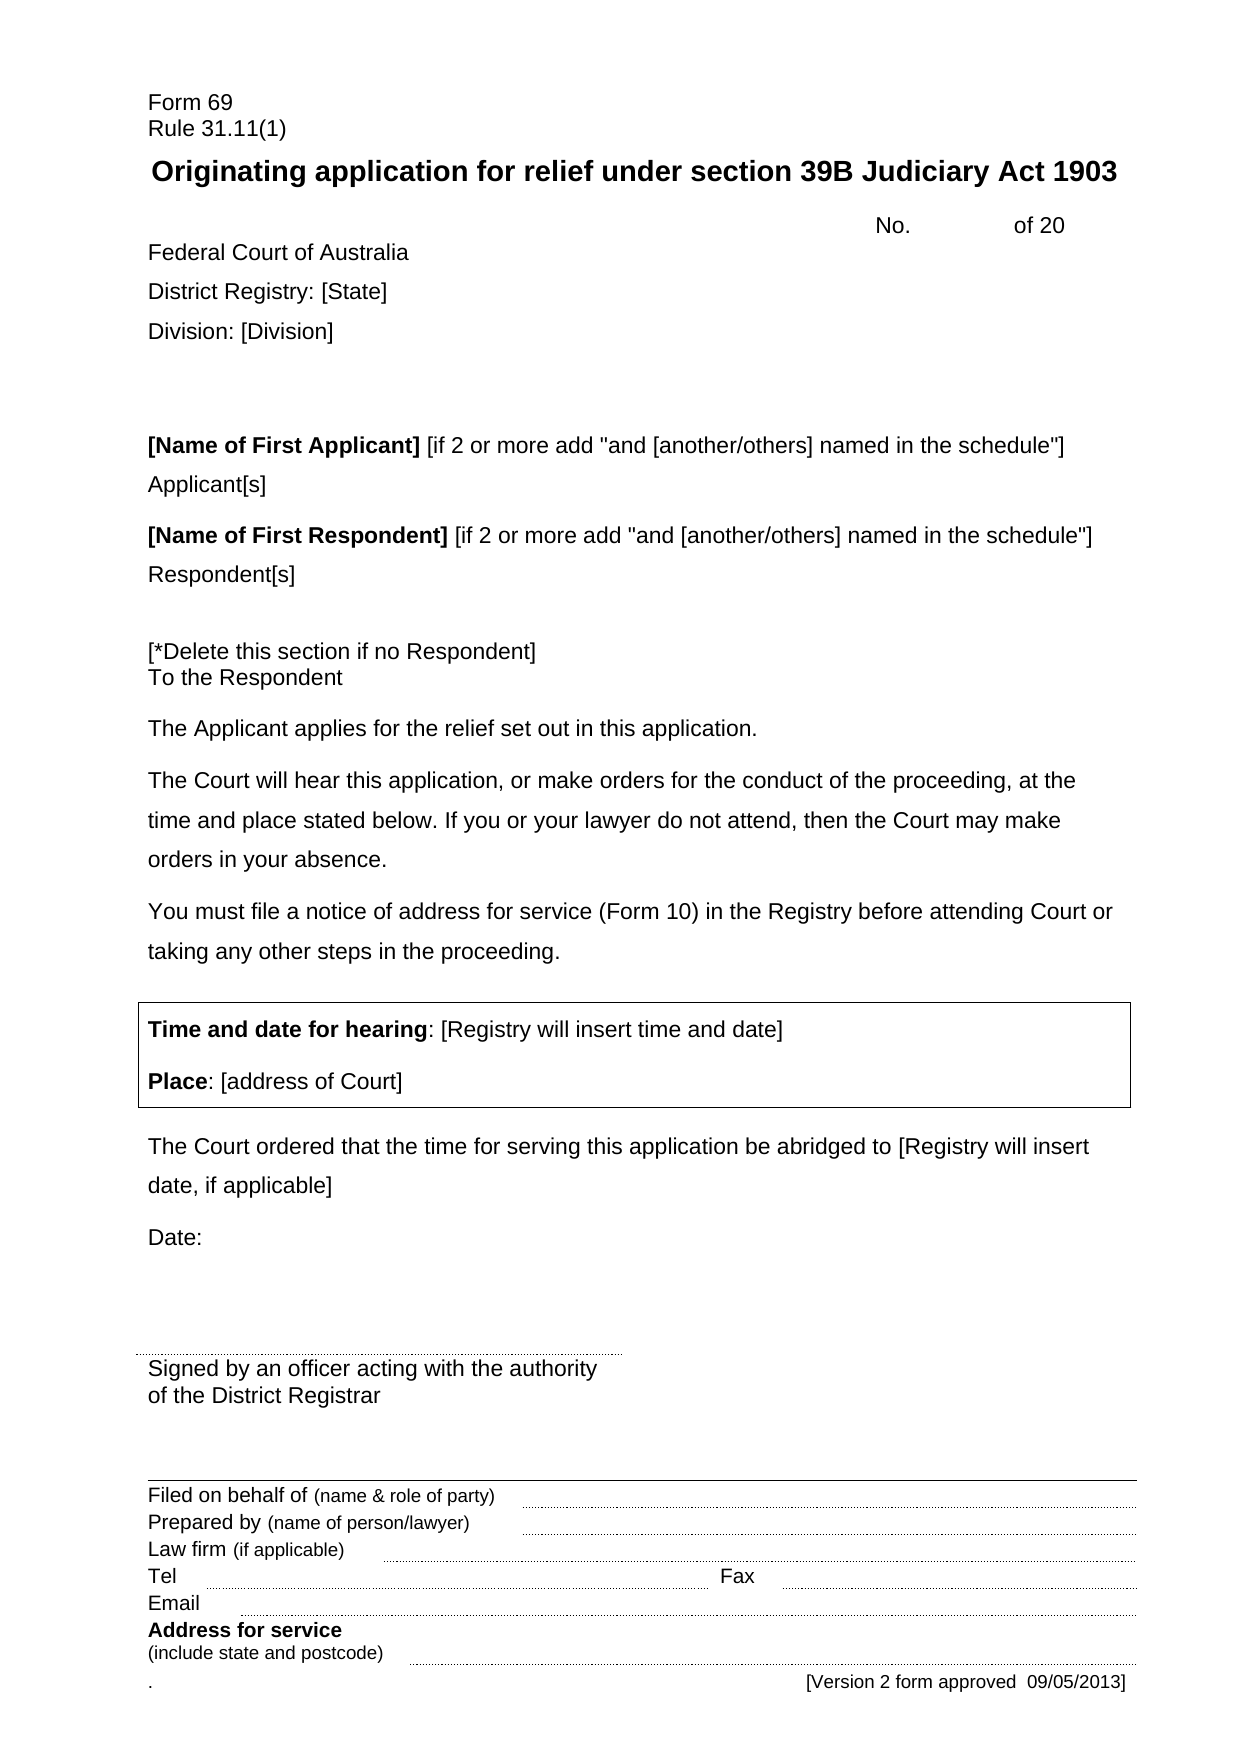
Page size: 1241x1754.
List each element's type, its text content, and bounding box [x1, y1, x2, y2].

text [*Delete this section if no Respondent] To the Respondent [148, 638, 1122, 690]
text The Court will hear this application, or make orders for the conduct of the proceeding, at the time and place stated below. If you or your lawyer do not attend, then the Court may make orders in your absence. [148, 767, 1122, 873]
text District Registry: [State] [148, 278, 1122, 304]
text Applicant[s] [148, 471, 1122, 497]
text Rule 31.11(1) [148, 115, 1122, 141]
text You must file a notice of address for service (Form 10) in the Registry before attending Court or taking any other steps in the proceeding. [148, 898, 1122, 964]
table_header Signed by an officer acting with the authority of the District Registrar [136, 1354, 624, 1408]
text Date: [148, 1224, 1122, 1250]
text The Court ordered that the time for serving this application be abridged to [Registry will insert date, if applicable] [148, 1133, 1122, 1198]
text Originating application for relief under section 39B Judiciary Act 1903 [148, 154, 1122, 187]
text Time and date for hearing: [Registry will insert time and date] [139, 1003, 1130, 1042]
text Respondent[s] [148, 561, 1122, 588]
text [Name of First Respondent] [if 2 or more add "and [another/others] named in the schedule"] [148, 522, 1122, 549]
text No. of 20 [148, 212, 1122, 239]
text [Name of First Applicant] [if 2 or more add "and [another/others] named in the schedule"] [148, 432, 1122, 458]
text Place: [address of Court] [139, 1054, 1130, 1107]
text The Applicant applies for the relief set out in this application. [148, 715, 1122, 742]
text Form 69 [148, 89, 1122, 115]
text Federal Court of [148, 239, 1122, 265]
text Division: [Division] [148, 318, 1122, 344]
